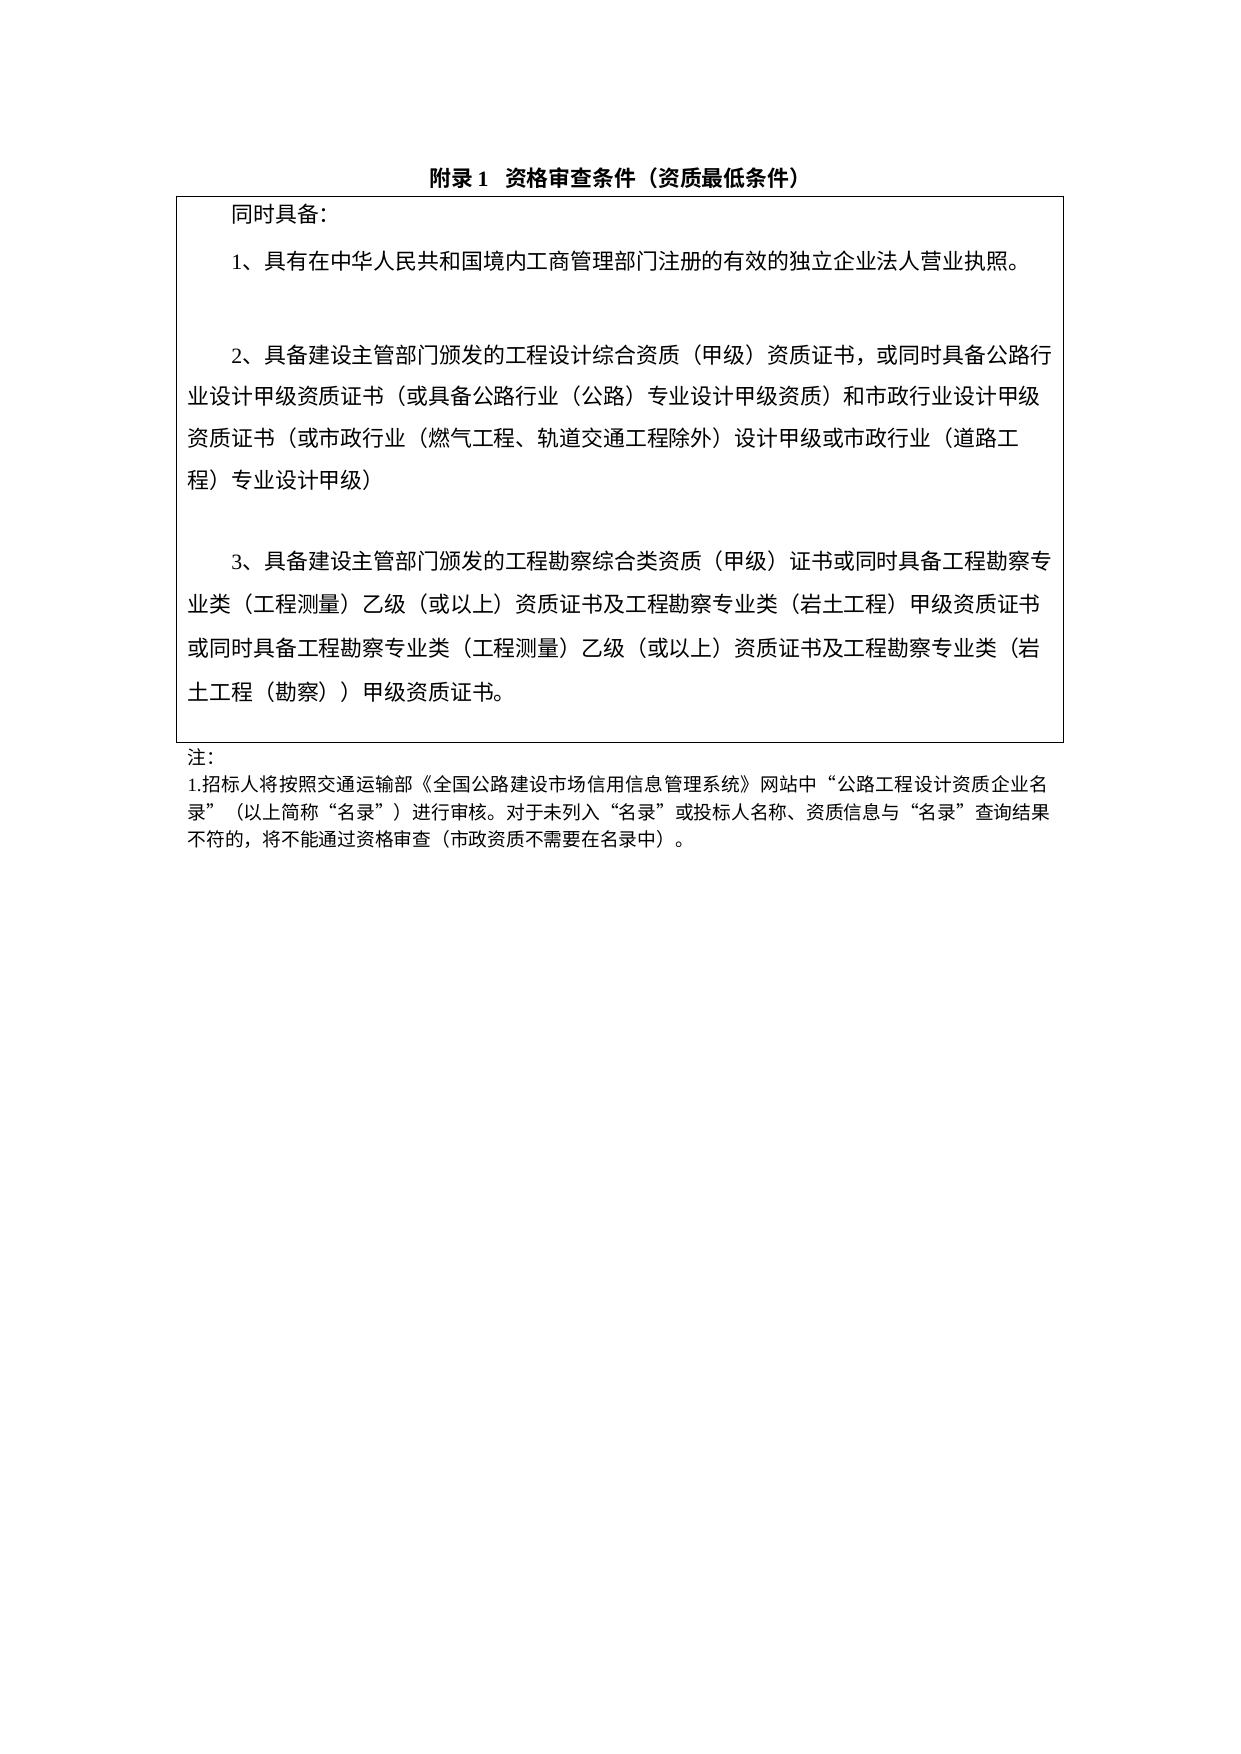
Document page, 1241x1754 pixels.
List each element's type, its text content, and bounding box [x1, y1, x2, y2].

text 注： [187, 743, 1053, 770]
table_header 同时具备： 1、具有在中华人民共和国境内工商管理部门注册的有效的独立企业法人营业执照。 2、具备建设主管部门颁发的工程设计综合资质（甲级）资质证书，或同时具备公路行业设计甲级资质证书（或具备公路行业（公路）专业设计甲级资质）和市政行业设计甲级资质证书（或市政行业（燃气工程、轨道交通工程除外）设计甲级或市政行业（道路工程）专业设计甲级） 3、具备建设主管部门颁发的工程勘察综合类资质（甲级）证书或同时具备工程勘察专业类（工程测量）乙级（或以上）资质证书及工程勘察专业类（岩土工程）甲级资质证书或同时具备工程勘察专业类（工程测量）乙级（或以上）资质证书及工程勘察专业类（岩土工程（勘察））甲级资质证书。 [177, 197, 1063, 742]
text 1.招标人将按照交通运输部《全国公路建设市场信用信息管理系统》网站中“公路工程设计资质企业名录”（以上简称“名录”）进行审核。对于未列入“名录”或投标人名称、资质信息与“名录”查询结果不符的，将不能通过资格审查（市政资质不需要在名录中）。 [187, 770, 1053, 852]
text 附录1 资格审查条件（资质最低条件） [187, 150, 1053, 196]
